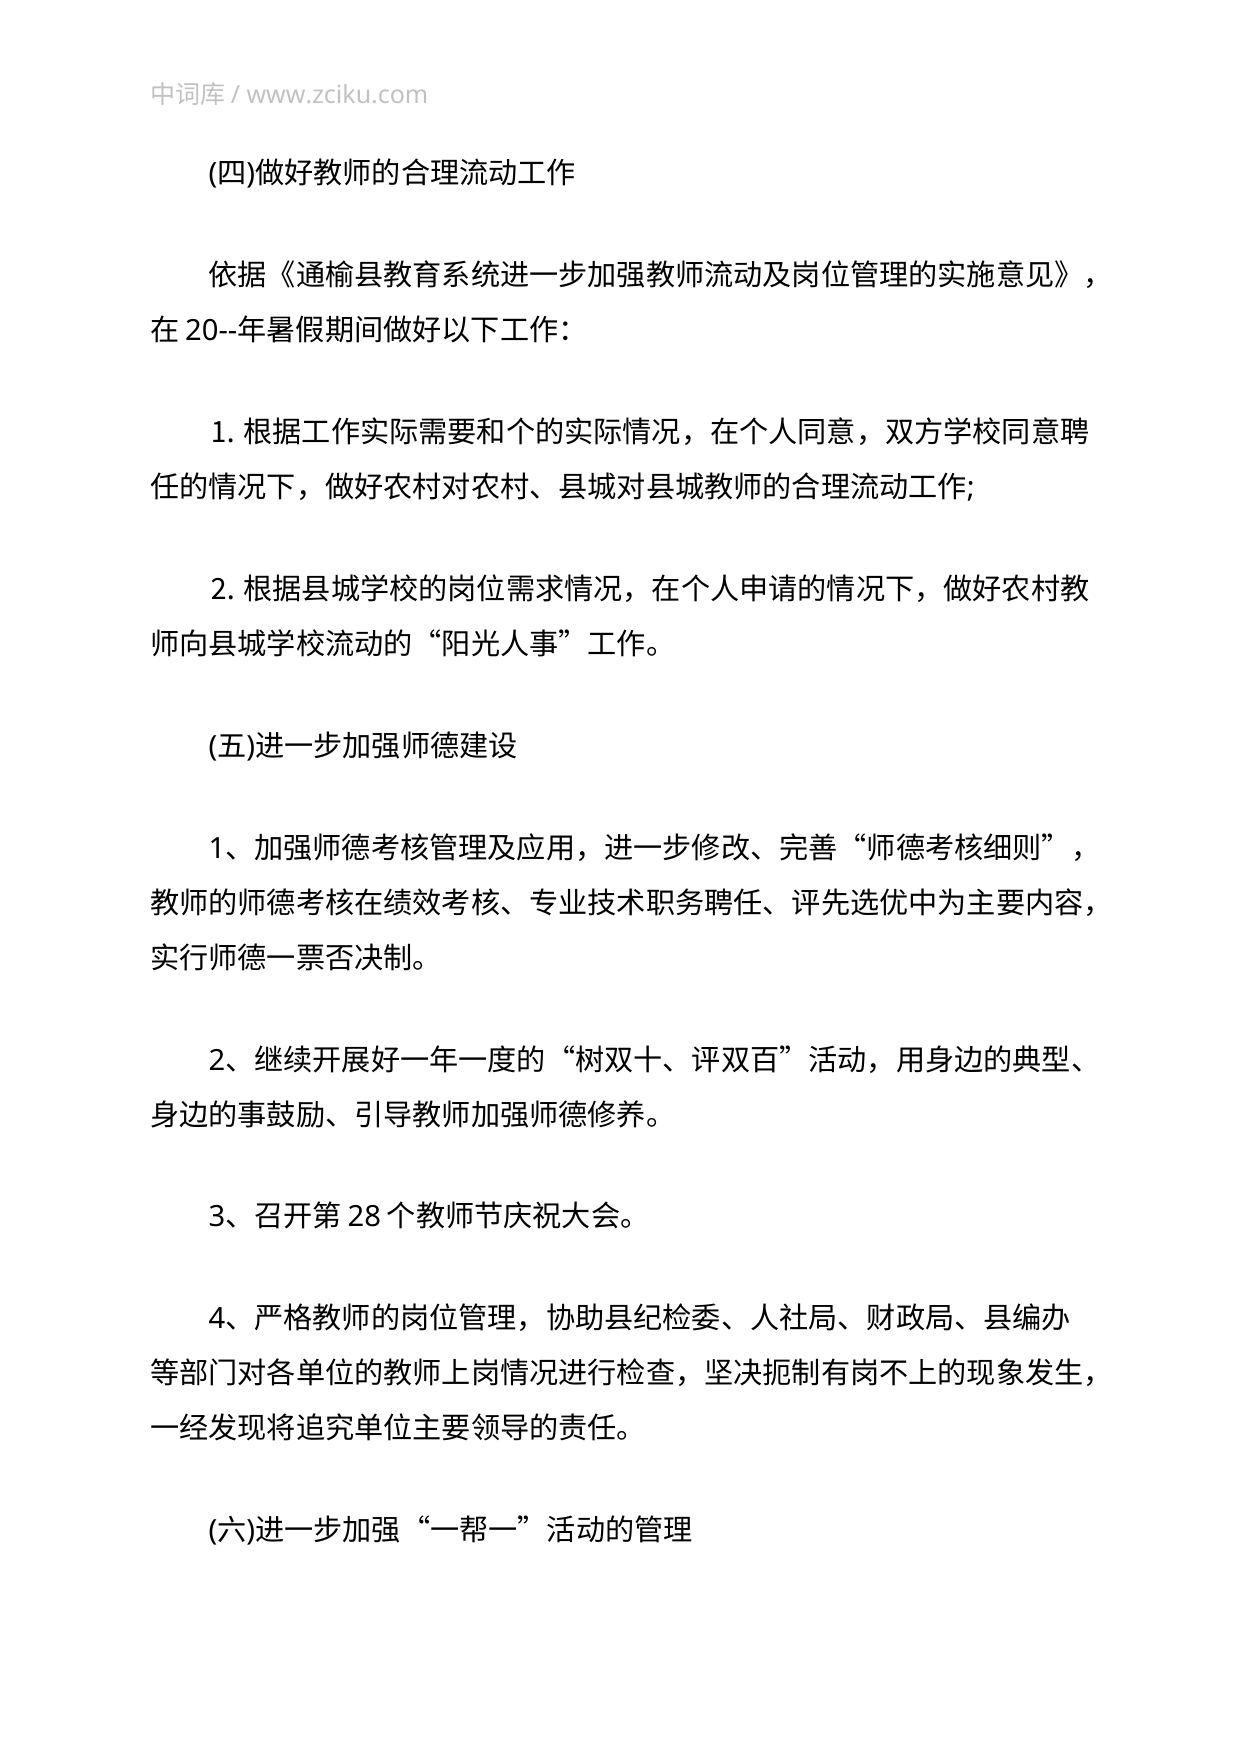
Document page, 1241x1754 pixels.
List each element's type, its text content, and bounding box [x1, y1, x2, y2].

text 依据《通榆县教育系统进一步加强教师流动及岗位管理的实施意见》，在20--年暑假期间做好以下工作： [150, 252, 1090, 349]
text 1、加强师德考核管理及应用，进一步修改、完善“师德考核细则”，教师的师德考核在绩效考核、专业技术职务聘任、评先选优中为主要内容，实行师德一票否决制。 [150, 824, 1090, 977]
text 4、严格教师的岗位管理，协助县纪检委、人社局、财政局、县编办等部门对各单位的教师上岗情况进行检查，坚决扼制有岗不上的现象发生，一经发现将追究单位主要领导的责任。 [150, 1295, 1090, 1447]
text (四)做好教师的合理流动工作 [150, 150, 1090, 192]
text ⒉根据县城学校的岗位需求情况，在个人申请的情况下，做好农村教师向县城学校流动的“阳光人事”工作。 [150, 566, 1090, 663]
text (六)进一步加强“一帮一”活动的管理 [150, 1507, 1090, 1549]
text ⒈根据工作实际需要和个的实际情况，在个人同意，双方学校同意聘任的情况下，做好农村对农村、县城对县城教师的合理流动工作; [150, 409, 1090, 506]
text 2、继续开展好一年一度的“树双十、评双百”活动，用身边的典型、身边的事鼓励、引导教师加强师德修养。 [150, 1036, 1090, 1133]
text 3、召开第28个教师节庆祝大会。 [150, 1193, 1090, 1235]
text (五)进一步加强师德建设 [150, 723, 1090, 765]
